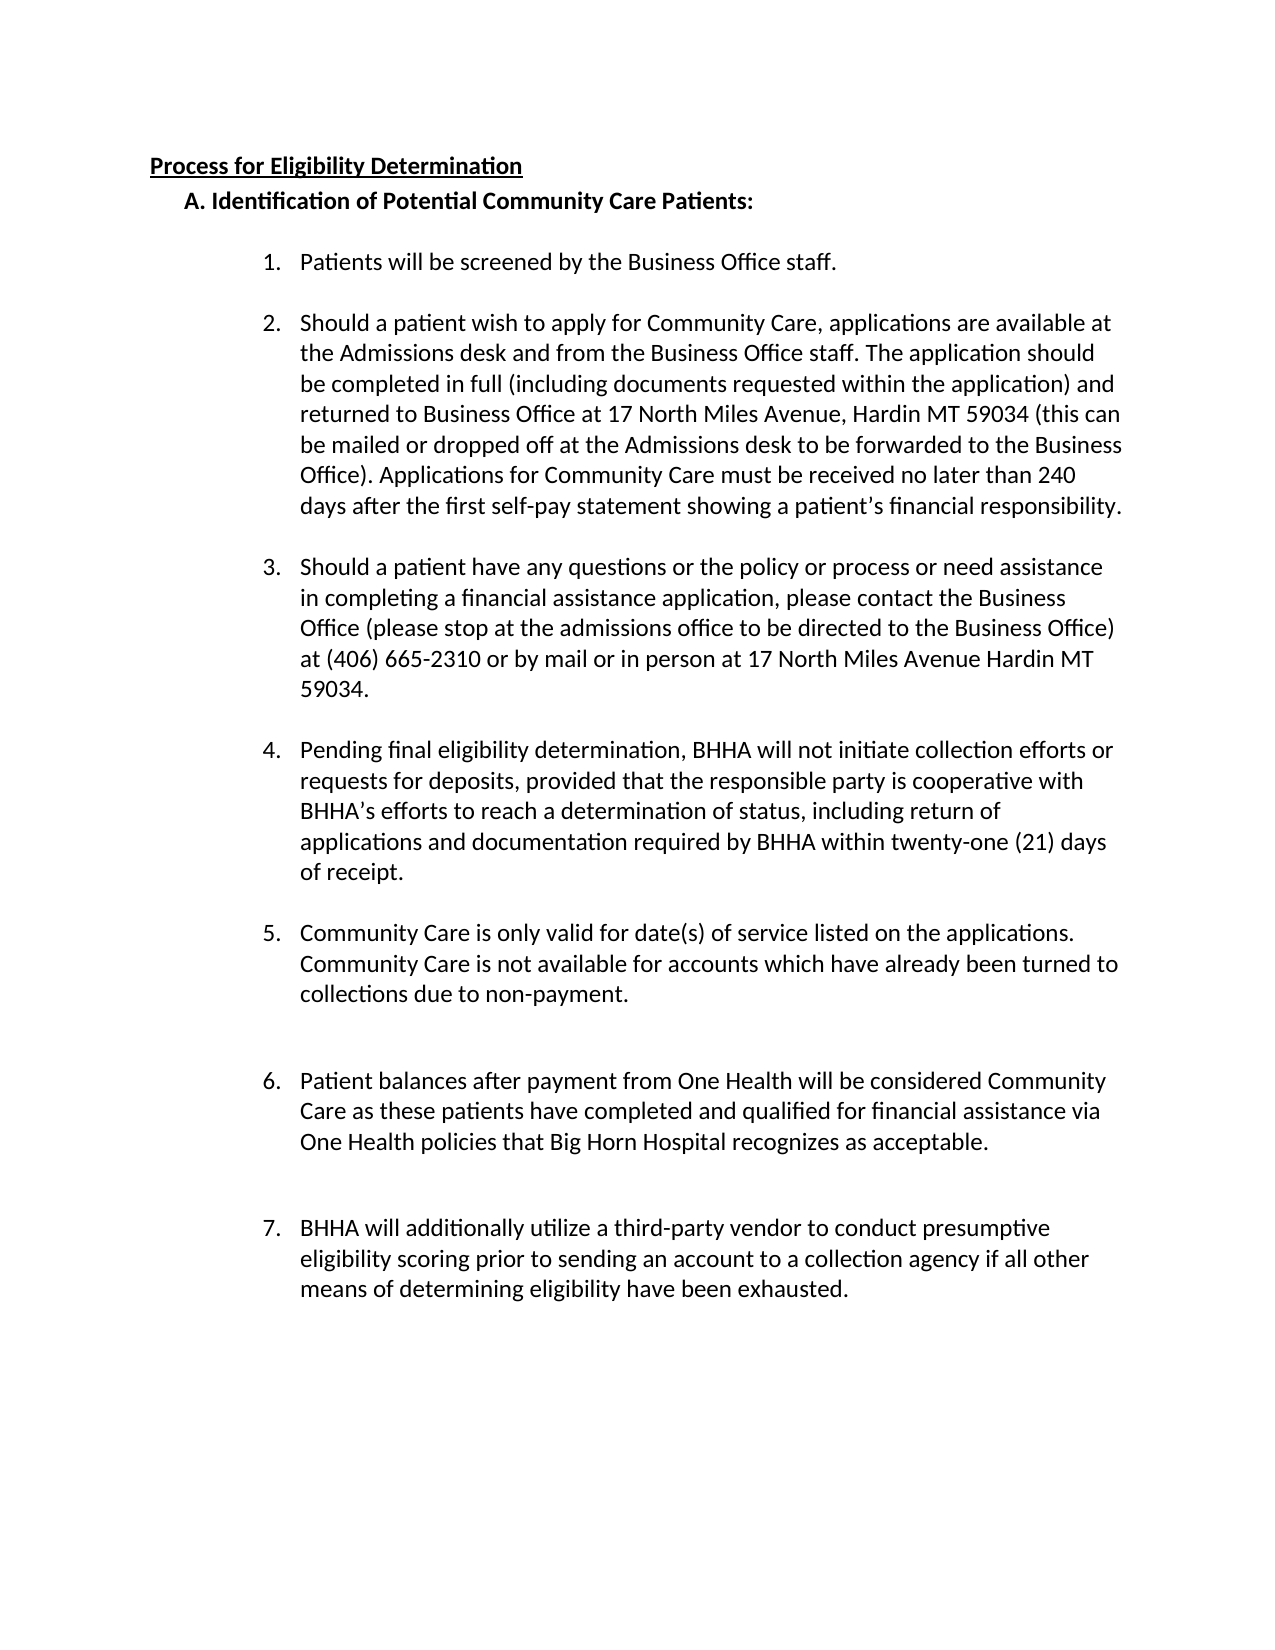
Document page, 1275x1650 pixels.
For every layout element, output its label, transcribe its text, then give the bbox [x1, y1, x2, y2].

list Patients will be screened by the Business Office staff. [262, 246, 1125, 277]
list Community Care is only valid for date(s) of service listed on the applications. Community Care is not available for accounts which have already been turned to collections due to non-payment. [262, 917, 1125, 1009]
list Patient balances after payment from One Health will be considered Community Care as these patients have completed and qualified for financial assistance via One Health policies that Big Horn Hospital recognizes as acceptable. [262, 1065, 1125, 1156]
list Should a patient wish to apply for Community Care, applications are available at the Admissions desk and from the Business Office staff. The application should be completed in full (including documents requested within the application) and returned to Business Office at 17 North Miles Avenue, Hardin MT 59034 (this can be mailed or dropped off at the Admissions desk to be forwarded to the Business Office). Applications for Community Care must be received no later than 240 days after the first self-pay statement showing a patient’s financial responsibility. [262, 307, 1125, 521]
text A. Identification of Potential Community Care Patients: [150, 185, 1125, 216]
subtitle Process for Eligibility Determination [150, 150, 1125, 181]
list Pending final eligibility determination, BHHA will not initiate collection efforts or requests for deposits, provided that the responsible party is cooperative with BHHA’s efforts to reach a determination of status, including return of applications and documentation required by BHHA within twenty-one (21) days of receipt. [262, 734, 1125, 887]
list BHHA will additionally utilize a third-party vendor to conduct presumptive eligibility scoring prior to sending an account to a collection agency if all other means of determining eligibility have been exhausted. [262, 1212, 1125, 1304]
list Should a patient have any questions or the policy or process or need assistance in completing a financial assistance application, please contact the Business Office (please stop at the admissions office to be directed to the Business Office) at (406) 665-2310 or by mail or in person at 17 North Miles Avenue Hardin MT 59034. [262, 551, 1125, 704]
